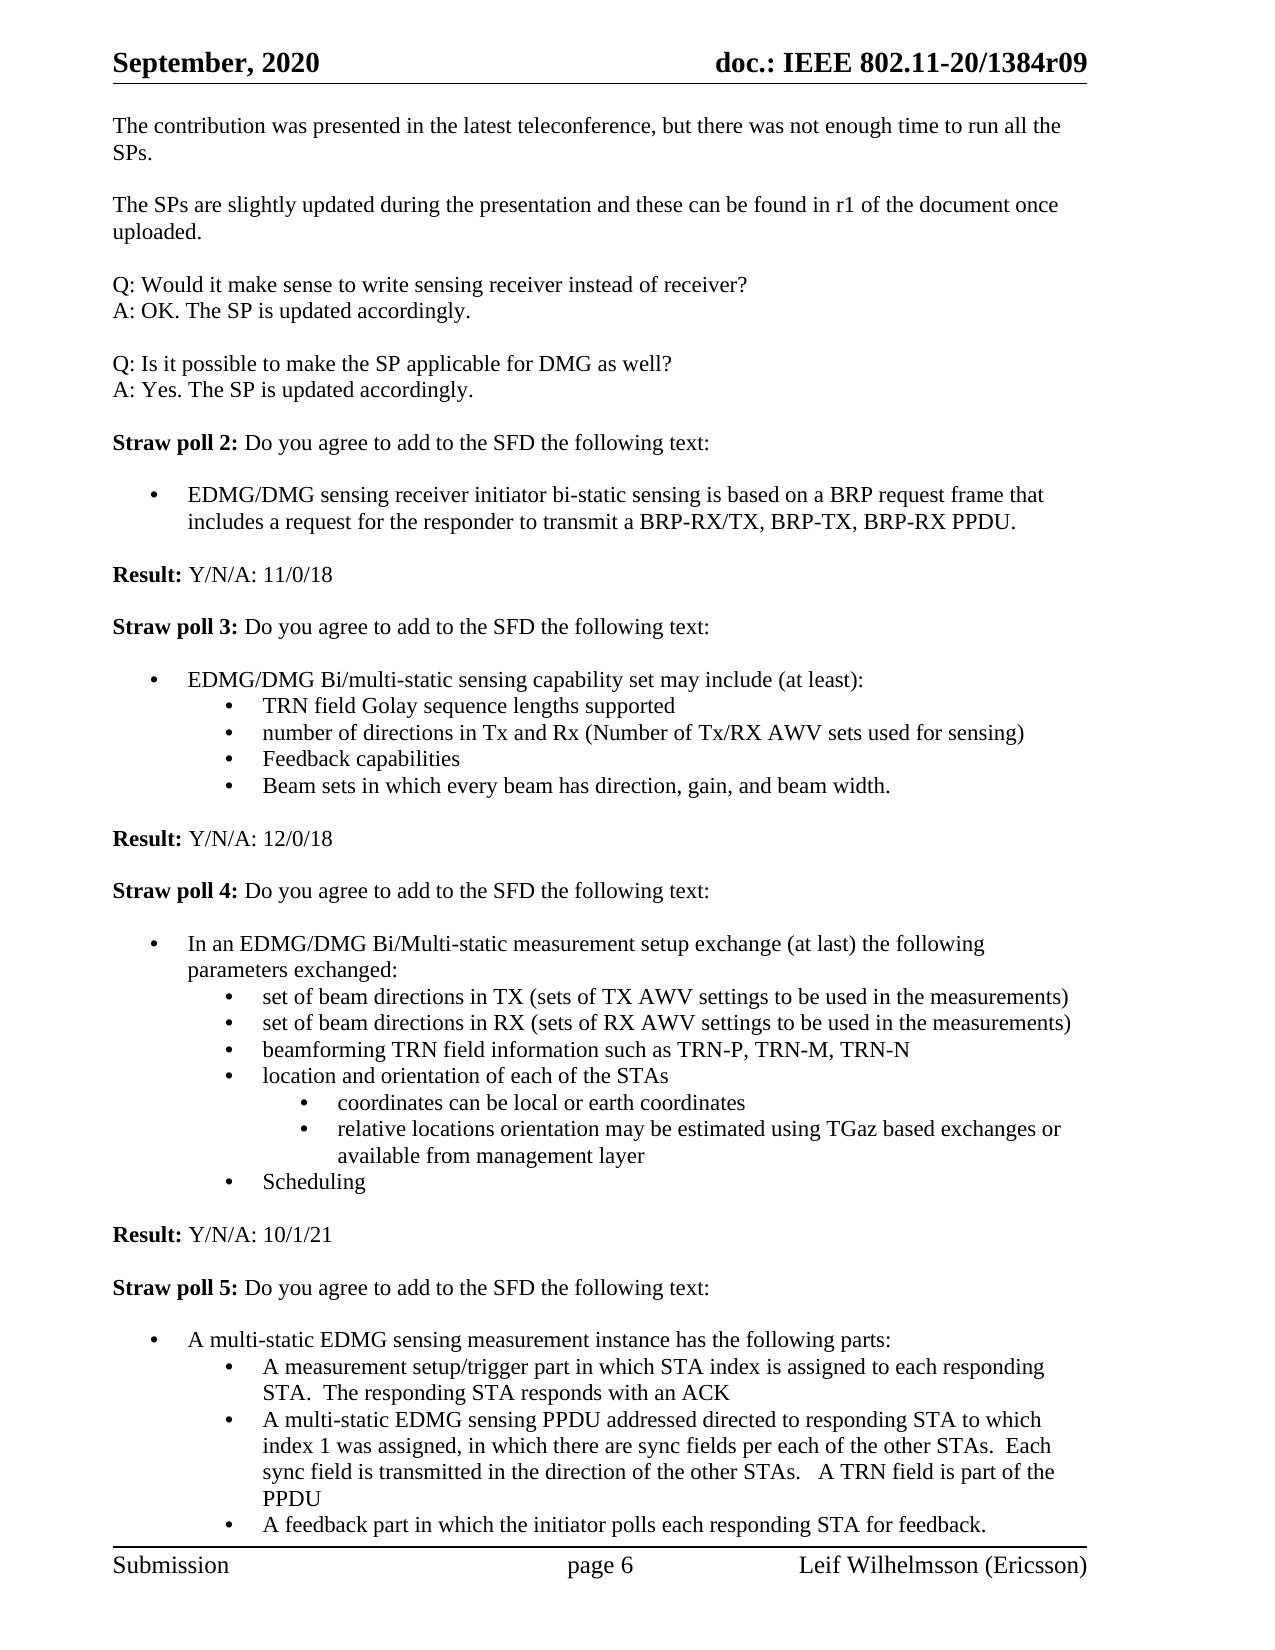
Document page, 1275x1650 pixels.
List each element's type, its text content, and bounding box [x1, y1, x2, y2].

text The SPs are slightly updated during the presentation and these can be found in r1 of the document once uploaded. [112, 192, 1087, 244]
list Feedback capabilities [225, 745, 1087, 772]
text Result: Y/N/A: 12/0/18 [112, 825, 1087, 851]
list A feedback part in which the initiator polls each responding STA for feedback. [225, 1511, 1087, 1537]
text Straw poll 2: Do you agree to add to the SFD the following text: [112, 429, 1087, 455]
text The contribution was presented in the latest teleconference, but there was not enough time to run all the SPs. [112, 112, 1087, 165]
list EDMG/DMG sensing receiver initiator bi-static sensing is based on a BRP request frame that includes a request for the responder to transmit a BRP-RX/TX, BRP-TX, BRP-RX PPDU. [150, 481, 1087, 534]
list Scheduling [225, 1168, 1087, 1194]
list Beam sets in which every beam has direction, gain, and beam width. [225, 772, 1087, 798]
text A: Yes. The SP is updated accordingly. [112, 376, 1087, 402]
list A measurement setup/trigger part in which STA index is assigned to each responding STA. The responding STA responds with an ACK [225, 1353, 1087, 1406]
list relative locations orientation may be estimated using TGaz based exchanges or available from management layer [300, 1115, 1087, 1168]
text Q: Is it possible to make the SP applicable for DMG as well? [112, 350, 1087, 376]
list coordinates can be local or earth coordinates [300, 1089, 1087, 1115]
list beamforming TRN field information such as TRN-P, TRN-M, TRN-N [225, 1036, 1087, 1062]
list location and orientation of each of the STAs [225, 1062, 1087, 1089]
list number of directions in Tx and Rx (Number of Tx/RX AWV sets used for sensing) [225, 719, 1087, 745]
text A: OK. The SP is updated accordingly. [112, 297, 1087, 323]
text Straw poll 5: Do you agree to add to the SFD the following text: [112, 1273, 1087, 1300]
text Result: Y/N/A: 10/1/21 [112, 1221, 1087, 1247]
list EDMG/DMG Bi/multi-static sensing capability set may include (at least): [150, 666, 1087, 692]
text Straw poll 3: Do you agree to add to the SFD the following text: [112, 613, 1087, 640]
list set of beam directions in RX (sets of RX AWV settings to be used in the measurements) [225, 1009, 1087, 1036]
text Q: Would it make sense to write sensing receiver instead of receiver? [112, 271, 1087, 297]
list A multi-static EDMG sensing PPDU addressed directed to responding STA to which index 1 was assigned, in which there are sync fields per each of the other STAs. Each sync field is transmitted in the direction of the other STAs. A TRN field is part of the PPDU [225, 1406, 1087, 1511]
text Straw poll 4: Do you agree to add to the SFD the following text: [112, 877, 1087, 904]
text Result: Y/N/A: 11/0/18 [112, 561, 1087, 587]
list In an EDMG/DMG Bi/Multi-static measurement setup exchange (at last) the following parameters exchanged: [150, 930, 1087, 983]
list set of beam directions in TX (sets of TX AWV settings to be used in the measurements) [225, 983, 1087, 1009]
list A multi-static EDMG sensing measurement instance has the following parts: [150, 1326, 1087, 1353]
list TRN field Golay sequence lengths supported [225, 692, 1087, 719]
